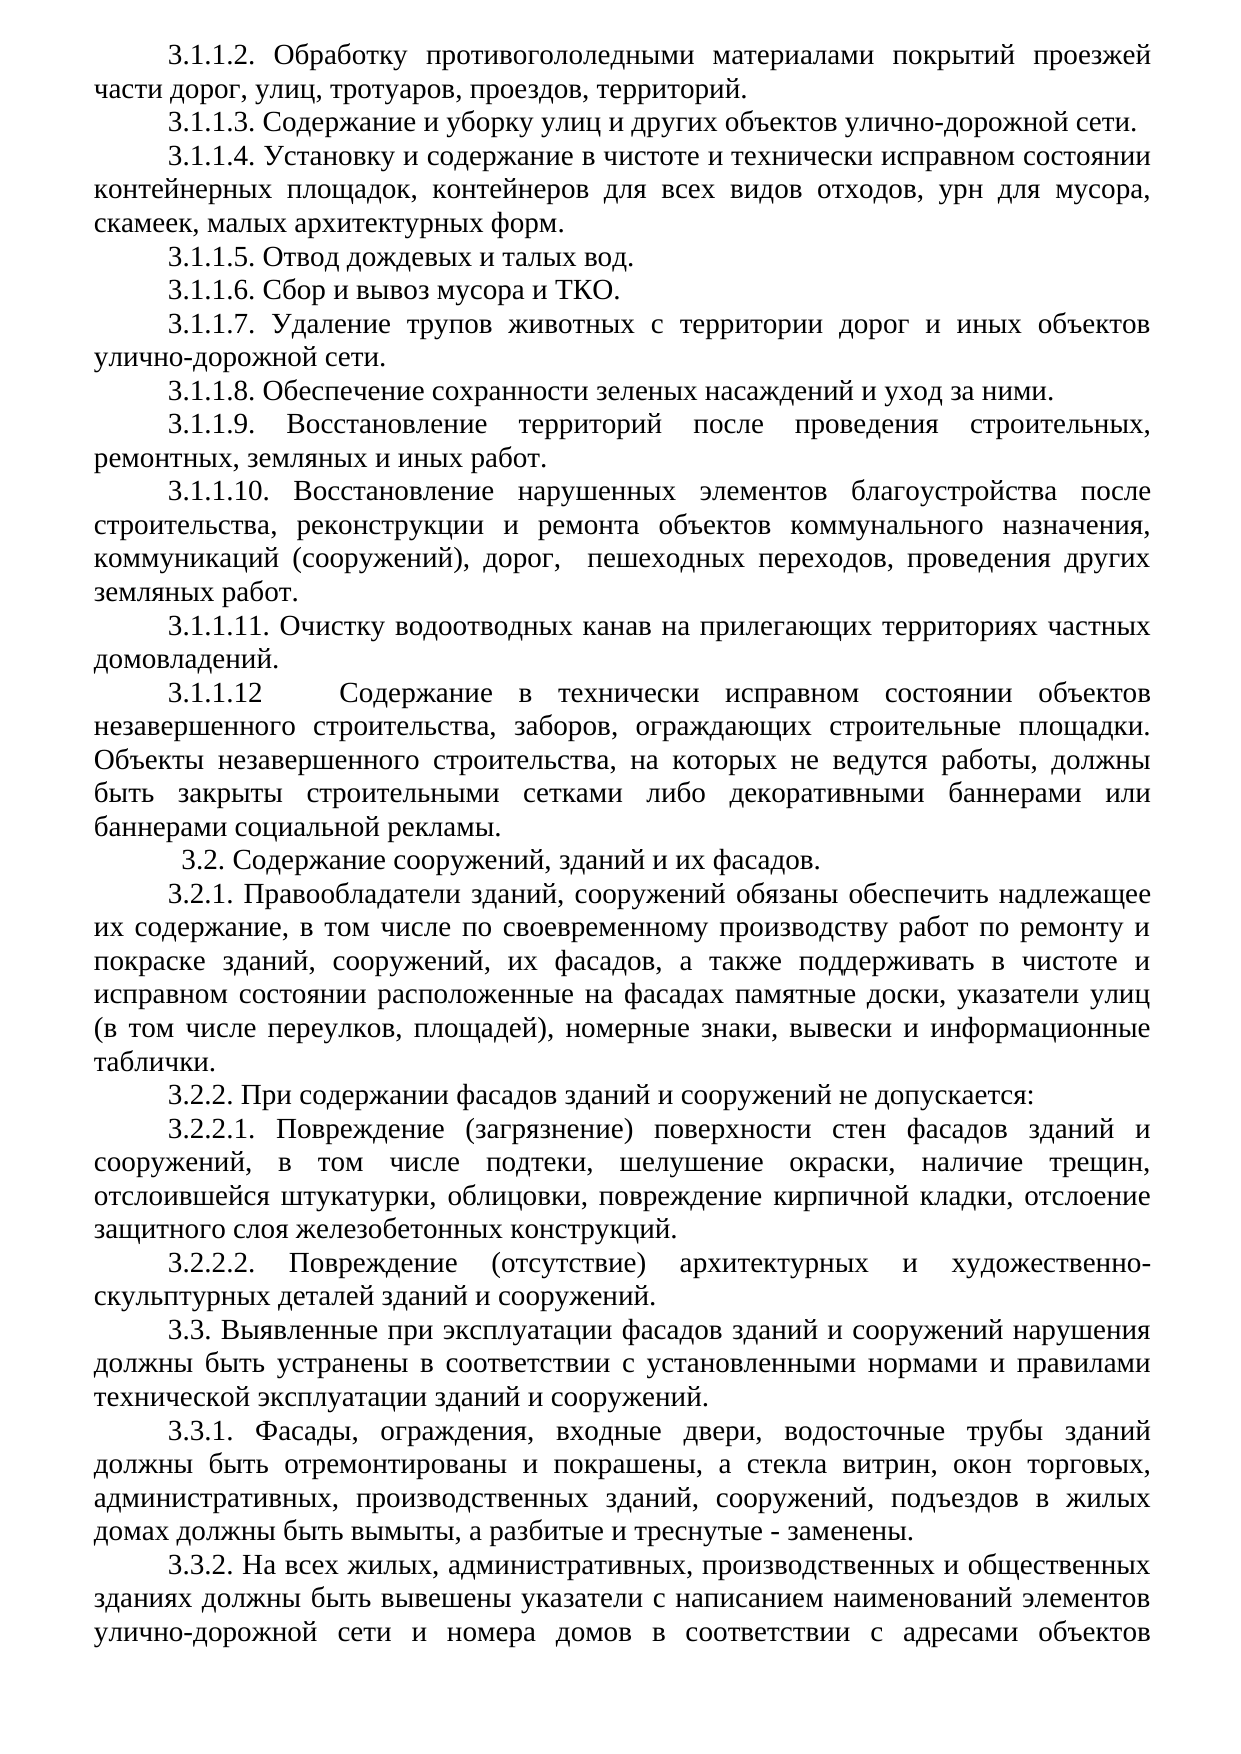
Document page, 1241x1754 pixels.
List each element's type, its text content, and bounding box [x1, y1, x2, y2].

text 3.3. Выявленные при эксплуатации фасадов зданий и сооружений нарушения должны быть устранены в соответствии с установленными нормами и правилами технической эксплуатации зданий и сооружений. [94, 1312, 1152, 1413]
text 3.2.2.1. Повреждение (загрязнение) поверхности стен фасадов зданий и сооружений, в том числе подтеки, шелушение окраски, наличие трещин, отслоившейся штукатурки, облицовки, повреждение кирпичной кладки, отслоение защитного слоя железобетонных конструкций. [94, 1111, 1152, 1245]
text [94, 1547, 1152, 1647]
text 3.1.1.7. Удаление трупов животных с территории дорог и иных объектов улично-дорожной сети. [94, 306, 1152, 373]
text 3.1.1.5. Отвод дождевых и талых вод. [94, 239, 1152, 272]
text 3.1.1.9. Восстановление территорий после проведения строительных, ремонтных, земляных и иных работ. [94, 406, 1152, 473]
text 3.1.1.12 Содержание в технически исправном состоянии объектов незавершенного строительства, заборов, ограждающих строительные площадки. Объекты незавершенного строительства, на которых не ведутся работы, должны быть закрыты строительными сетками либо декоративными баннерами или баннерами социальной рекламы. [94, 675, 1152, 842]
text 3.3.1. Фасады, ограждения, входные двери, водосточные трубы зданий должны быть отремонтированы и покрашены, а стекла витрин, окон торговых, административных, производственных зданий, сооружений, подъездов в жилых домах должны быть вымыты, а разбитые и треснутые - заменены. [94, 1413, 1152, 1547]
text 3.1.1.11. Очистку водоотводных канав на прилегающих территориях частных домовладений. [94, 608, 1152, 675]
text 3.2.1. Правообладатели зданий, сооружений обязаны обеспечить надлежащее их содержание, в том числе по своевременному производству работ по ремонту и покраске зданий, сооружений, их фасадов, а также поддерживать в чистоте и исправном состоянии расположенные на фасадах памятные доски, указатели улиц (в том числе переулков, площадей), номерные знаки, вывески и информационные таблички. [94, 876, 1152, 1077]
text 3.1.1.6. Сбор и вывоз мусора и ТКО. [94, 272, 1152, 306]
text 3.2. Содержание сооружений, зданий и их фасадов. [94, 842, 1152, 876]
text 3.1.1.10. Восстановление нарушенных элементов благоустройства после строительства, реконструкции и ремонта объектов коммунального назначения, коммуникаций (сооружений), дорог, пешеходных переходов, проведения других земляных работ. [94, 473, 1152, 608]
text 3.1.1.2. Обработку противогололедными материалами покрытий проезжей части дорог, улиц, тротуаров, проездов, территорий. [94, 37, 1152, 104]
text 3.2.2. При содержании фасадов зданий и сооружений не допускается: [94, 1077, 1152, 1111]
text 3.1.1.8. Обеспечение сохранности зеленых насаждений и уход за ними. [94, 373, 1152, 406]
text 3.1.1.4. Установку и содержание в чистоте и технически исправном состоянии контейнерных площадок, контейнеров для всех видов отходов, урн для мусора, скамеек, малых архитектурных форм. [94, 138, 1152, 239]
text 3.2.2.2. Повреждение (отсутствие) архитектурных и художественно-скульптурных деталей зданий и сооружений. [94, 1245, 1152, 1312]
text 3.1.1.3. Содержание и уборку улиц и других объектов улично-дорожной сети. [94, 104, 1152, 138]
